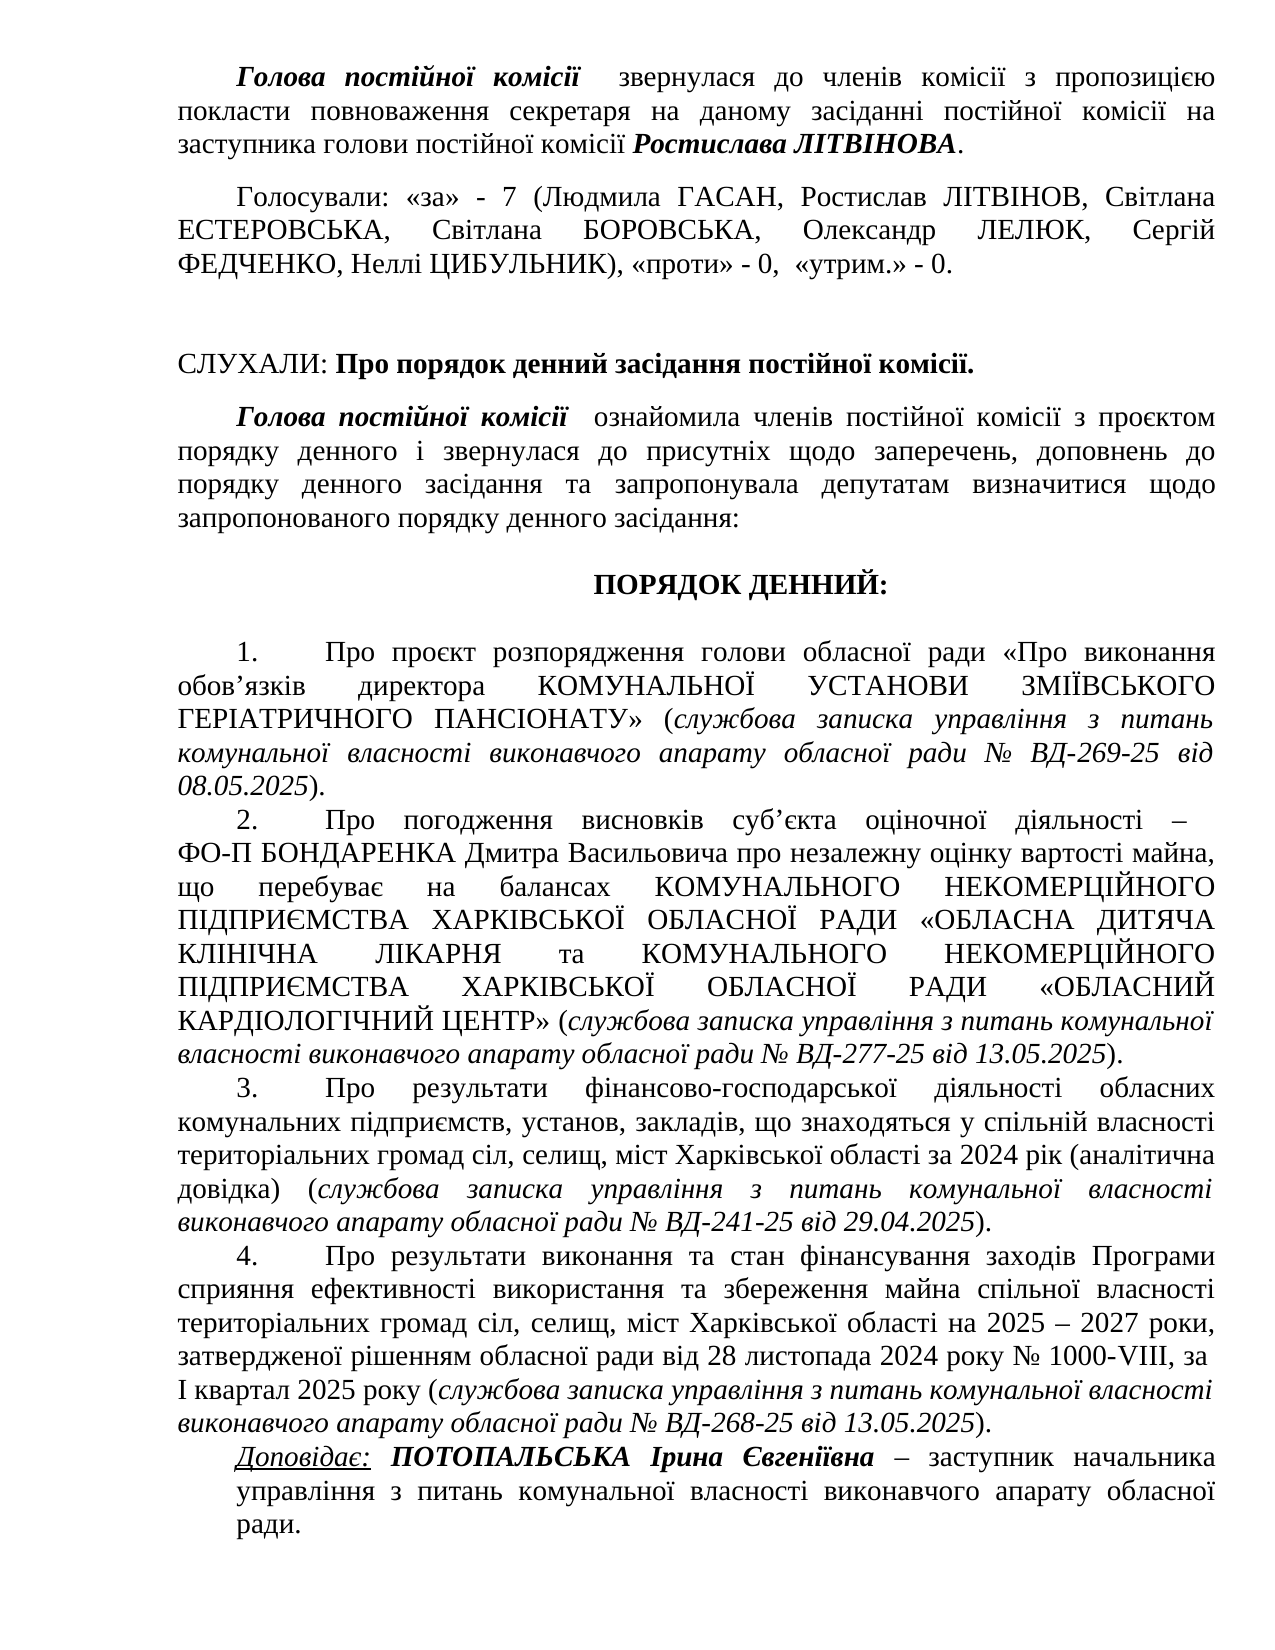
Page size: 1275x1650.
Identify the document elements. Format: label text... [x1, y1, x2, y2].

text Голосували: «за» - 7 (Людмила ГАСАН, Ростислав ЛІТВІНОВ, Світлана ЕСТЕРОВСЬКА, Світлана БОРОВСЬКА, Олександр ЛЕЛЮК, Сергій ФЕДЧЕНКО, Неллі ЦИБУЛЬНИК), «проти» - 0, «утрим.» - 0. [177, 179, 1216, 279]
list Про погодження висновків суб’єкта оціночної діяльності – ФО-П БОНДАРЕНКА Дмитра Васильовича про незалежну оцінку вартості майна, що перебуває на балансах КОМУНАЛЬНОГО НЕКОМЕРЦІЙНОГО ПІДПРИЄМСТВА ХАРКІВСЬКОЇ ОБЛАСНОЇ РАДИ «ОБЛАСНА ДИТЯЧА КЛІНІЧНА ЛІКАРНЯ та КОМУНАЛЬНОГО НЕКОМЕРЦІЙНОГО ПІДПРИЄМСТВА ХАРКІВСЬКОЇ ОБЛАСНОЇ РАДИ «ОБЛАСНИЙ КАРДІОЛОГІЧНИЙ ЦЕНТР» (службова записка управління з питань комунальної власності виконавчого апарату обласної ради № ВД-277-25 від 13.05.2025). [177, 802, 1216, 1070]
text Доповідає: ПОТОПАЛЬСЬКА Ірина Євгеніївна – заступник начальника управління з питань комунальної власності виконавчого апарату обласної ради. [236, 1439, 1216, 1540]
text СЛУХАЛИ: Про порядок денний засідання постійної комісії. [177, 347, 1216, 380]
list Про результати фінансово-господарської діяльності обласних комунальних підприємств, установ, закладів, що знаходяться у спільній власності територіальних громад сіл, селищ, міст Харківської області за 2024 рік (аналітична довідка) (службова записка управління з питань комунальної власності виконавчого апарату обласної ради № ВД-241-25 від 29.04.2025). [177, 1070, 1216, 1238]
text ПОРЯДОК ДЕННИЙ: [177, 567, 1216, 601]
list Про проєкт розпорядження голови обласної ради «Про виконання обов’язків директора КОМУНАЛЬНОЇ УСТАНОВИ ЗМІЇВСЬКОГО ГЕРІАТРИЧНОГО ПАНСІОНАТУ» (службова записка управління з питань комунальної власності виконавчого апарату обласної ради № ВД-269-25 від 08.05.2025). [177, 634, 1216, 802]
text Голова постійної комісії звернулася до членів комісії з пропозицією покласти повноваження секретаря на даному засіданні постійної комісії на заступника голови постійної комісії Ростислава ЛІТВІНОВА. [177, 59, 1216, 160]
list Про результати виконання та стан фінансування заходів Програми сприяння ефективності використання та збереження майна спільної власності територіальних громад сіл, селищ, міст Харківської області на 2025 – 2027 роки, затвердженої рішенням обласної ради від 28 листопада 2024 року № 1000-VIІI, за І квартал 2025 року (службова записка управління з питань комунальної власності виконавчого апарату обласної ради № ВД-268-25 від 13.05.2025). [177, 1238, 1216, 1439]
text Голова постійної комісії ознайомила членів постійної комісії з проєктом порядку денного і звернулася до присутніх щодо заперечень, доповнень до порядку денного засідання та запропонувала депутатам визначитися щодо запропонованого порядку денного засідання: [177, 399, 1216, 533]
